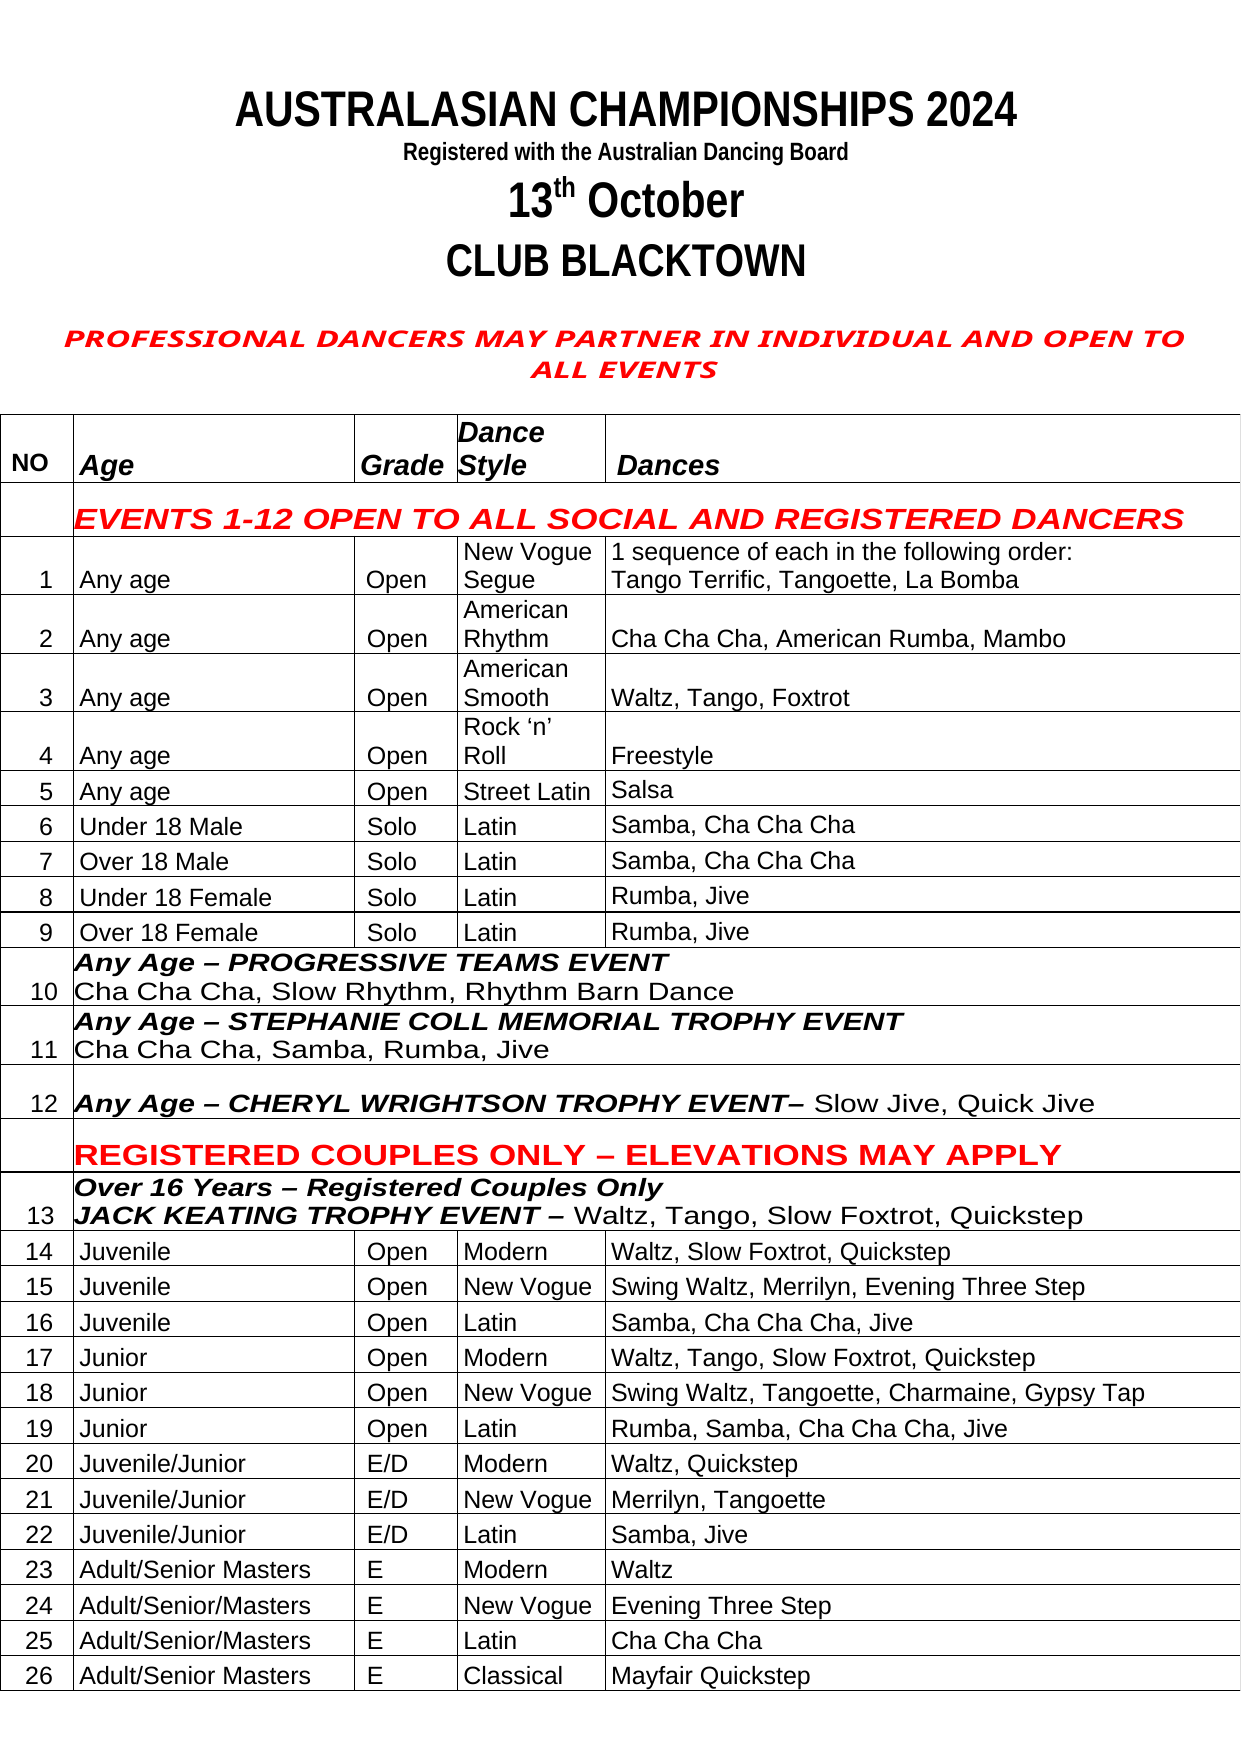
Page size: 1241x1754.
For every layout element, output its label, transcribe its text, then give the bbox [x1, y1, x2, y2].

table_cell Latin [458, 1621, 605, 1655]
table_header Dances [606, 415, 1240, 482]
table_cell Samba, Cha Cha Cha [606, 842, 1240, 876]
table_cell Any age [74, 712, 354, 770]
table_cell New Vogue [458, 1479, 605, 1513]
table_cell 6 [1, 806, 73, 841]
table_cell Open [355, 654, 457, 711]
table_cell Latin [458, 842, 605, 876]
table_cell Rock ‘n’ Roll [458, 712, 605, 770]
table_cell Any Age – PROGRESSIVE TEAMS EVENT Cha Cha Cha, Slow Rhythm, Rhythm Barn Dance [74, 948, 1240, 1005]
table_cell Junior [74, 1408, 354, 1442]
table_cell Over 16 Years – Registered Couples Only JACK KEATING TROPHY EVENT – Waltz, Tango, Slow Foxtrot, Quickstep [74, 1173, 1240, 1230]
table_header Dance Style [458, 415, 605, 482]
table_header Age [74, 415, 354, 482]
table_cell Freestyle [606, 712, 1240, 770]
table_cell 23 [1, 1550, 73, 1584]
table_cell Any Age – STEPHANIE COLL MEMORIAL TROPHY EVENT Cha Cha Cha, Samba, Rumba, Jive [74, 1006, 1240, 1064]
table_cell Any age [74, 654, 354, 711]
table_cell 3 [1, 654, 73, 711]
table_cell Any age [74, 537, 354, 594]
table_cell Juvenile/Junior [74, 1479, 354, 1513]
table_cell 19 [1, 1408, 73, 1442]
table_cell [1, 483, 73, 536]
table_cell Cha Cha Cha, American Rumba, Mambo [606, 595, 1240, 653]
table_cell Juvenile [74, 1231, 354, 1265]
table_cell EVENTS 1-12 OPEN TO ALL SOCIAL AND REGISTERED DANCERS [74, 483, 1240, 536]
table_cell Latin [458, 877, 605, 911]
table_cell Swing Waltz, Merrilyn, Evening Three Step [606, 1266, 1240, 1301]
table_cell E [355, 1550, 457, 1584]
table_cell New Vogue [458, 1266, 605, 1301]
text PROFESSIONAL DANCERS MAY PARTNER IN INDIVIDUAL AND OPEN TO ALL EVENTS [59, 323, 1193, 386]
table_cell 10 [1, 948, 73, 1005]
table_cell Swing Waltz, Tangoette, Charmaine, Gypsy Tap [606, 1373, 1240, 1407]
table_cell [1, 1119, 73, 1171]
table_cell New Vogue Segue [458, 537, 605, 594]
table_cell 26 [1, 1656, 73, 1690]
table_cell 15 [1, 1266, 73, 1301]
table_cell Cha Cha Cha [606, 1621, 1240, 1655]
table_cell 4 [1, 712, 73, 770]
table_cell 5 [1, 771, 73, 805]
table_cell Over 18 Female [74, 913, 354, 947]
table_cell 13 [1, 1173, 73, 1230]
table_cell Merrilyn, Tangoette [606, 1479, 1240, 1513]
table_cell Latin [458, 1408, 605, 1442]
table_cell Samba, Jive [606, 1514, 1240, 1549]
table_cell Juvenile [74, 1266, 354, 1301]
table_cell Open [355, 595, 457, 653]
table_cell Any age [74, 595, 354, 653]
table_cell 24 [1, 1585, 73, 1619]
text 13th October [59, 171, 1193, 228]
table_cell Evening Three Step [606, 1585, 1240, 1619]
table_cell Rumba, Jive [606, 913, 1240, 947]
table_cell Latin [458, 913, 605, 947]
table_header Grade [355, 415, 457, 482]
table_cell Under 18 Male [74, 806, 354, 841]
table_cell 16 [1, 1302, 73, 1336]
text AUSTRALASIAN CHAMPIONSHIPS 2024 [59, 79, 1193, 137]
table_cell Classical Sequence [458, 1656, 605, 1690]
text CLUB BLACKTOWN [59, 233, 1193, 286]
table_cell 7 [1, 842, 73, 876]
table_cell Latin [458, 806, 605, 841]
table_cell American Rhythm [458, 595, 605, 653]
table_cell 22 [1, 1514, 73, 1549]
table_cell 18 [1, 1373, 73, 1407]
table_cell E [355, 1621, 457, 1655]
table_cell REGISTERED COUPLES ONLY – ELEVATIONS MAY APPLY [74, 1119, 1240, 1171]
table_cell Open [355, 1266, 457, 1301]
table_cell Modern [458, 1550, 605, 1584]
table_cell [74, 1621, 354, 1655]
table_cell Modern [458, 1444, 605, 1478]
table_cell E/D [355, 1514, 457, 1549]
table_cell Juvenile/Junior [74, 1444, 354, 1478]
table_cell 21 [1, 1479, 73, 1513]
table_cell Juvenile [74, 1302, 354, 1336]
table_cell 12 [1, 1065, 73, 1118]
table_cell E [355, 1656, 457, 1690]
table_cell E/D [355, 1479, 457, 1513]
table_cell Under 18 Female [74, 877, 354, 911]
table_cell Open [355, 1302, 457, 1336]
table_header NO [1, 415, 73, 482]
table_cell 2 [1, 595, 73, 653]
table_cell Samba, Cha Cha Cha, Jive [606, 1302, 1240, 1336]
table_cell E/D [355, 1444, 457, 1478]
table_cell New Vogue [458, 1373, 605, 1407]
table_cell Waltz, Slow Foxtrot, Quickstep [606, 1231, 1240, 1265]
table_cell 11 [1, 1006, 73, 1064]
table_cell 14 [1, 1231, 73, 1265]
table_cell Open [355, 1337, 457, 1372]
table_cell Junior [74, 1373, 354, 1407]
table_cell Latin [458, 1302, 605, 1336]
table_cell 1 sequence of each in the following order: Tango Terrific, Tangoette, La Bomba [606, 537, 1240, 594]
table_cell Waltz [606, 1550, 1240, 1584]
table_cell New Vogue [458, 1585, 605, 1619]
table_cell Any Age – CHERYL WRIGHTSON TROPHY EVENT– Slow Jive, Quick Jive [74, 1065, 1240, 1118]
text Registered with the Australian Dancing Board [59, 137, 1193, 166]
table_cell Any age [74, 771, 354, 805]
table_cell Rumba, Jive [606, 877, 1240, 911]
table_cell American Smooth [458, 654, 605, 711]
table_cell 20 [1, 1444, 73, 1478]
table_cell Open [355, 1373, 457, 1407]
table_cell Solo [355, 842, 457, 876]
table_cell 1 [1, 537, 73, 594]
table_cell Solo [355, 913, 457, 947]
table_cell Junior [74, 1337, 354, 1372]
table_cell Modern [458, 1337, 605, 1372]
table_cell Juvenile/Junior [74, 1514, 354, 1549]
table_cell Rumba, Samba, Cha Cha Cha, Jive [606, 1408, 1240, 1442]
table_cell Latin [458, 1514, 605, 1549]
table_cell Samba, Cha Cha Cha [606, 806, 1240, 841]
table_cell Solo [355, 877, 457, 911]
table_cell Open [355, 712, 457, 770]
table_cell Over 18 Male [74, 842, 354, 876]
table_cell Salsa [606, 771, 1240, 805]
table_cell Open [355, 771, 457, 805]
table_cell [74, 1585, 354, 1619]
table_cell 9 [1, 913, 73, 947]
table_cell 8 [1, 877, 73, 911]
table_cell Open [355, 1231, 457, 1265]
table_cell Waltz, Tango, Foxtrot [606, 654, 1240, 711]
table_cell Adult/Senior Masters [74, 1550, 354, 1584]
table_cell Street Latin [458, 771, 605, 805]
table_cell Mayfair Quickstep [606, 1656, 1240, 1690]
table_cell Open [355, 537, 457, 594]
table_cell Solo [355, 806, 457, 841]
table_cell Open [355, 1408, 457, 1442]
table_cell Waltz, Quickstep [606, 1444, 1240, 1478]
table_cell Waltz, Tango, Slow Foxtrot, Quickstep [606, 1337, 1240, 1372]
table_cell 17 [1, 1337, 73, 1372]
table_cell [74, 1656, 354, 1690]
table_cell 25 [1, 1621, 73, 1655]
table_cell E [355, 1585, 457, 1619]
table_cell Modern [458, 1231, 605, 1265]
